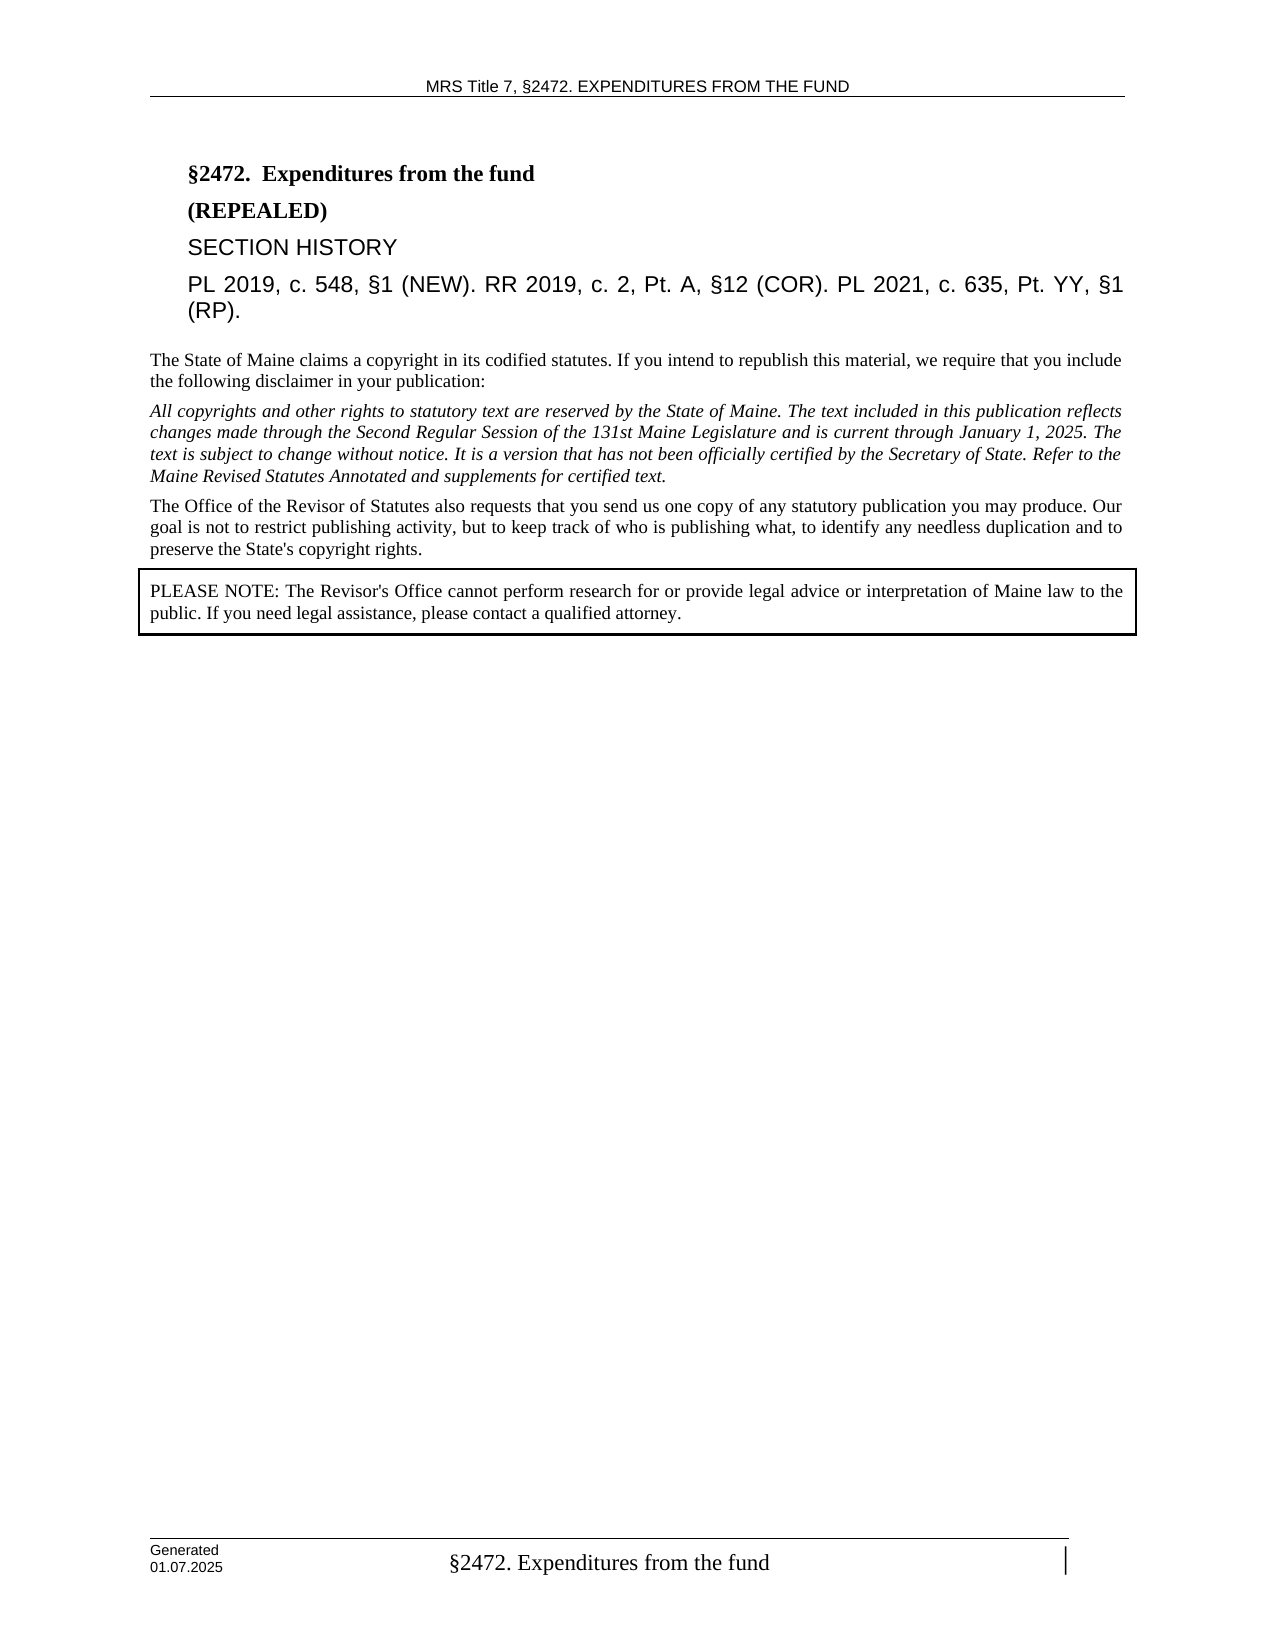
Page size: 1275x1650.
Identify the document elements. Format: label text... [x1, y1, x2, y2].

text §2472. Expenditures from the fund [187, 160, 1125, 187]
text PLEASE NOTE: The Revisor's Office cannot perform research for or provide legal advice or interpretation of Maine law to the public. If you need legal assistance, please contact a qualified attorney. [140, 570, 1135, 633]
text (REPEALED) [187, 197, 1125, 223]
text The Office of the Revisor of Statutes also requests that you send us one copy of any statutory publication you may produce. Our goal is not to restrict publishing activity, but to keep track of who is publishing what, to identify any needless duplication and to preserve the State's copyright rights. [150, 494, 1125, 559]
text SECTION HISTORY [187, 234, 1125, 260]
text The State of Maine claims a copyright in its codified statutes. If you intend to republish this material, we require that you include the following disclaimer in your publication: [150, 348, 1125, 392]
text PL 2019, c. 548, §1 (NEW). RR 2019, c. 2, Pt. A, §12 (COR). PL 2021, c. 635, Pt. YY, §1 (RP). [187, 271, 1125, 323]
text All copyrights and other rights to statutory text are reserved by the State of Maine. The text included in this publication reflects changes made through the Second Regular Session of the 131st Maine Legislature and is current through January 1, 2025 . The text is subject to change without notice. It is a version that has not been officially certified by the Secretary of State. Refer to the Maine Revised Statutes Annotated and supplements for certified text. [150, 400, 1125, 486]
